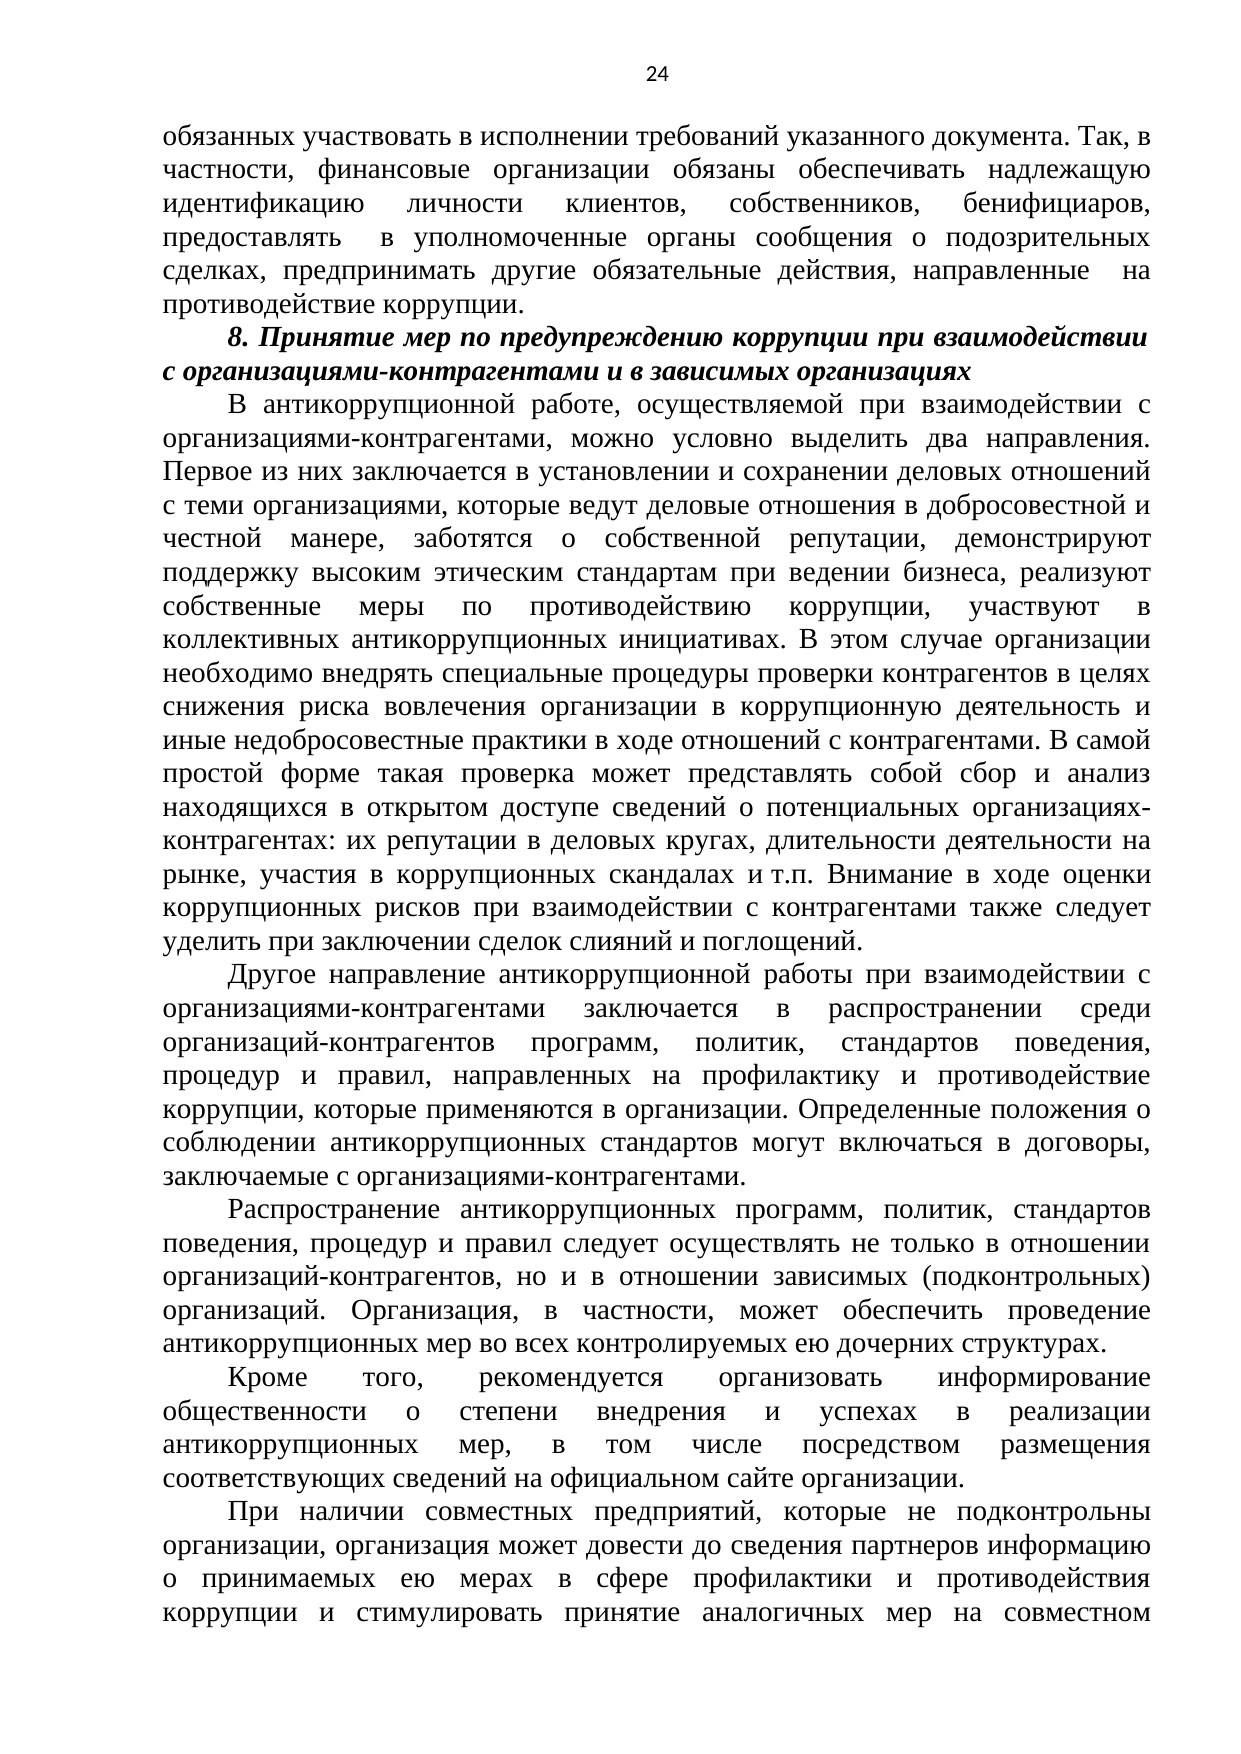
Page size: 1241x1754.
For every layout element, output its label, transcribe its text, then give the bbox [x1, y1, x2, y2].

text Распространение антикоррупционных программ, политик, стандартов поведения, процедур и правил следует осуществлять не только в отношении организаций-контрагентов, но и в отношении зависимых (подконтрольных) организаций. Организация, в частности, может обеспечить проведение антикоррупционных мер во всех контролируемых ею дочерних структурах. [162, 1191, 1152, 1359]
text Кроме того, рекомендуется организовать информирование общественности о степени внедрения и успехах в реализации антикоррупционных мер, в том числе посредством размещения соответствующих сведений на официальном сайте организации. [162, 1359, 1152, 1493]
text 8. Принятие мер по предупреждению коррупции при взаимодействии с организациями-контрагентами и в зависимых организациях [162, 319, 1152, 386]
text В антикоррупционной работе, осуществляемой при взаимодействии с организациями-контрагентами, можно условно выделить два направления. Первое из них заключается в установлении и сохранении деловых отношений с теми организациями, которые ведут деловые отношения в добросовестной и честной манере, заботятся о собственной репутации, демонстрируют поддержку высоким этическим стандартам при ведении бизнеса, реализуют собственные меры по противодействию коррупции, участвуют в коллективных антикоррупционных инициативах. В этом случае организации необходимо внедрять специальные процедуры проверки контрагентов в целях снижения риска вовлечения организации в коррупционную деятельность и иные недобросовестные практики в ходе отношений с контрагентами. В самой простой форме такая проверка может представлять собой сбор и анализ находящихся в открытом доступе сведений о потенциальных организациях-контрагентах: их репутации в деловых кругах, длительности деятельности на рынке, участия в коррупционных скандалах и т.п. Внимание в ходе оценки коррупционных рисков при взаимодействии с контрагентами также следует уделить при заключении сделок слияний и поглощений. [162, 386, 1152, 957]
text Другое направление антикоррупционной работы при взаимодействии с организациями-контрагентами заключается в распространении среди организаций-контрагентов программ, политик, стандартов поведения, процедур и правил, направленных на профилактику и противодействие коррупции, которые применяются в организации. Определенные положения о соблюдении антикоррупционных стандартов могут включаться в договоры, заключаемые с организациями-контрагентами. [162, 957, 1152, 1191]
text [162, 118, 1152, 319]
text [162, 1493, 1152, 1627]
